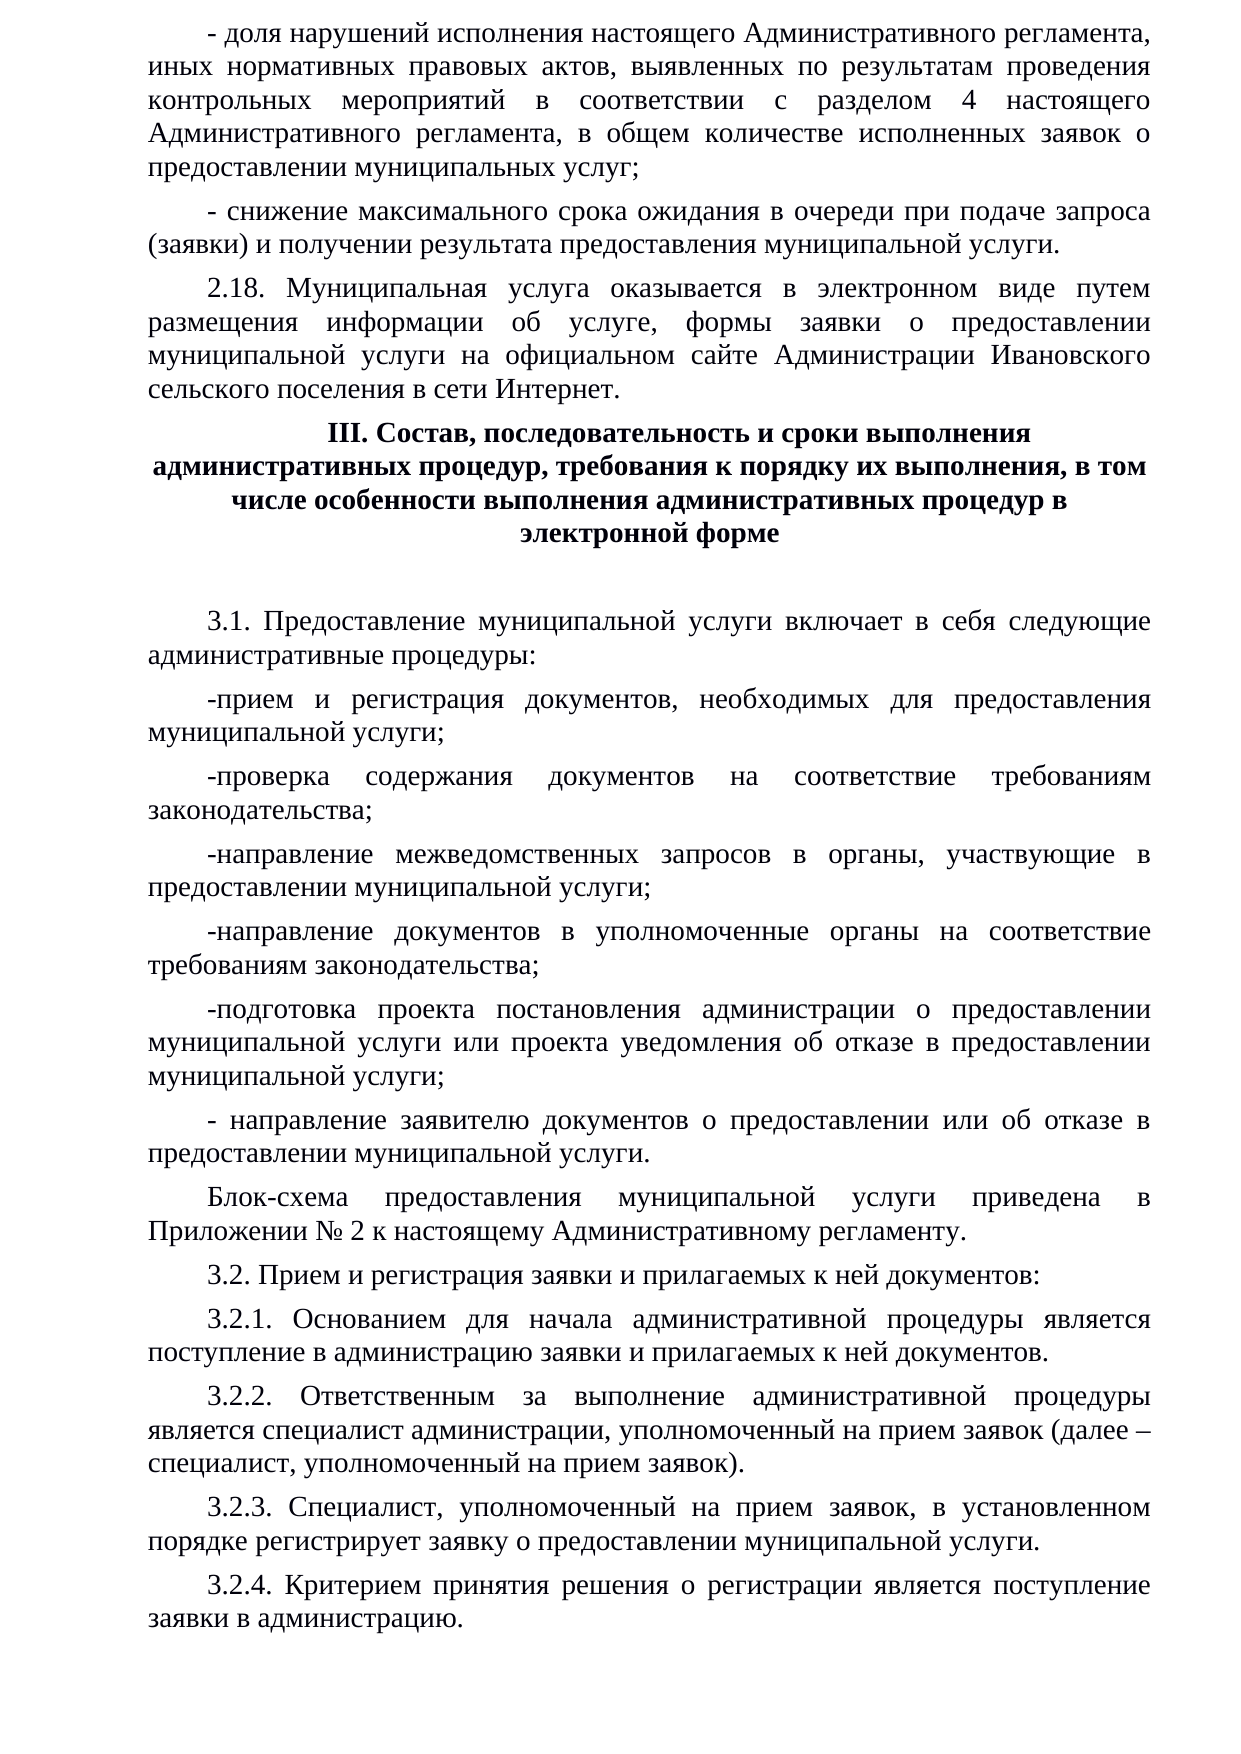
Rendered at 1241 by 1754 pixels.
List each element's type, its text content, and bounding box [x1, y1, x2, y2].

text -направление межведомственных запросов в органы, участвующие в предоставлении муниципальной услуги; [148, 836, 1152, 903]
text 2.18. Муниципальная услуга оказывается в электронном виде путем размещения информации об услуге, формы заявки о предоставлении муниципальной услуги на официальном сайте Администрации Ивановского сельского поселения в сети Интернет. [148, 270, 1152, 404]
text -подготовка проекта постановления администрации о предоставлении муниципальной услуги или проекта уведомления об отказе в предоставлении муниципальной услуги; [148, 991, 1152, 1092]
text -прием и регистрация документов, необходимых для предоставления муниципальной услуги; [148, 681, 1152, 748]
text 3.2.3. Специалист, уполномоченный на прием заявок, в установленном порядке регистрирует заявку о предоставлении муниципальной услуги. [148, 1489, 1152, 1557]
text -проверка содержания документов на соответствие требованиям законодательства; [148, 758, 1152, 826]
text 3.2. Прием и регистрация заявки и прилагаемых к ней документов: [148, 1257, 1152, 1291]
text 3.1. Предоставление муниципальной услуги включает в себя следующие административные процедуры: [148, 603, 1152, 671]
text - направление заявителю документов о предоставлении или об отказе в предоставлении муниципальной услуги. [148, 1102, 1152, 1169]
text 3.2.4. Критерием принятия решения о регистрации является поступление заявки в администрацию. [148, 1567, 1152, 1634]
text - доля нарушений исполнения настоящего Административного регламента, иных нормативных правовых актов, выявленных по результатам проведения контрольных мероприятий в соответствии с разделом 4 настоящего Административного регламента, в общем количестве исполненных заявок о предоставлении муниципальных услуг; [148, 15, 1152, 182]
text - снижение максимального срока ожидания в очереди при подаче запроса (заявки) и получении результата предоставления муниципальной услуги. [148, 193, 1152, 260]
text 3.2.1. Основанием для начала административной процедуры является поступление в администрацию заявки и прилагаемых к ней документов. [148, 1301, 1152, 1368]
text Блок-схема предоставления муниципальной услуги приведена в Приложении № 2 к настоящему Административному регламенту. [148, 1179, 1152, 1247]
text III. Состав, последовательность и сроки выполнения административных процедур, требования к порядку их выполнения, в том числе особенности выполнения административных процедур в электронной форме [148, 415, 1152, 549]
text -направление документов в уполномоченные органы на соответствие требованиям законодательства; [148, 913, 1152, 981]
text 3.2.2. Ответственным за выполнение административной процедуры является специалист администрации, уполномоченный на прием заявок (далее – специалист, уполномоченный на прием заявок). [148, 1378, 1152, 1479]
